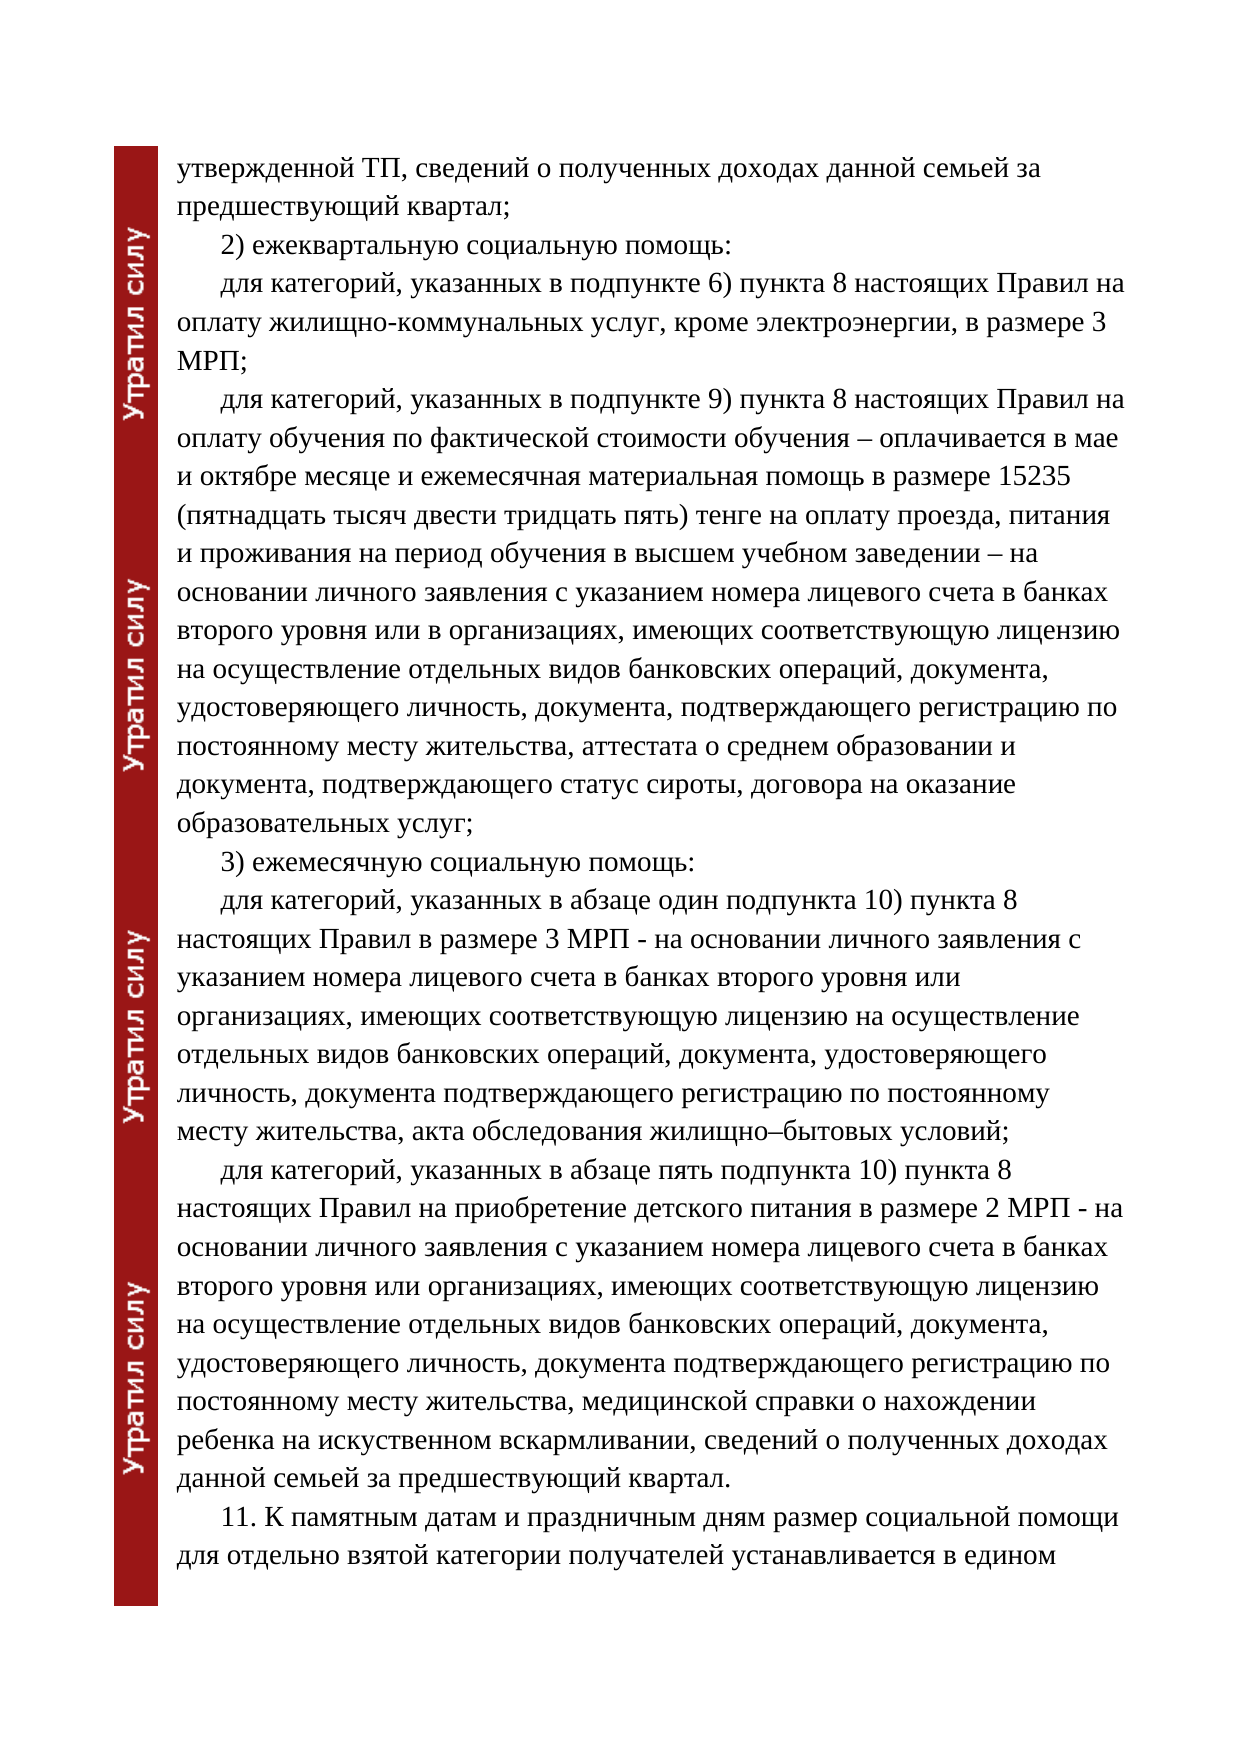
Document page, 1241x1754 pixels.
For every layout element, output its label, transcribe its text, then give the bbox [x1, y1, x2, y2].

picture [114, 1571, 158, 1606]
picture [114, 146, 158, 150]
